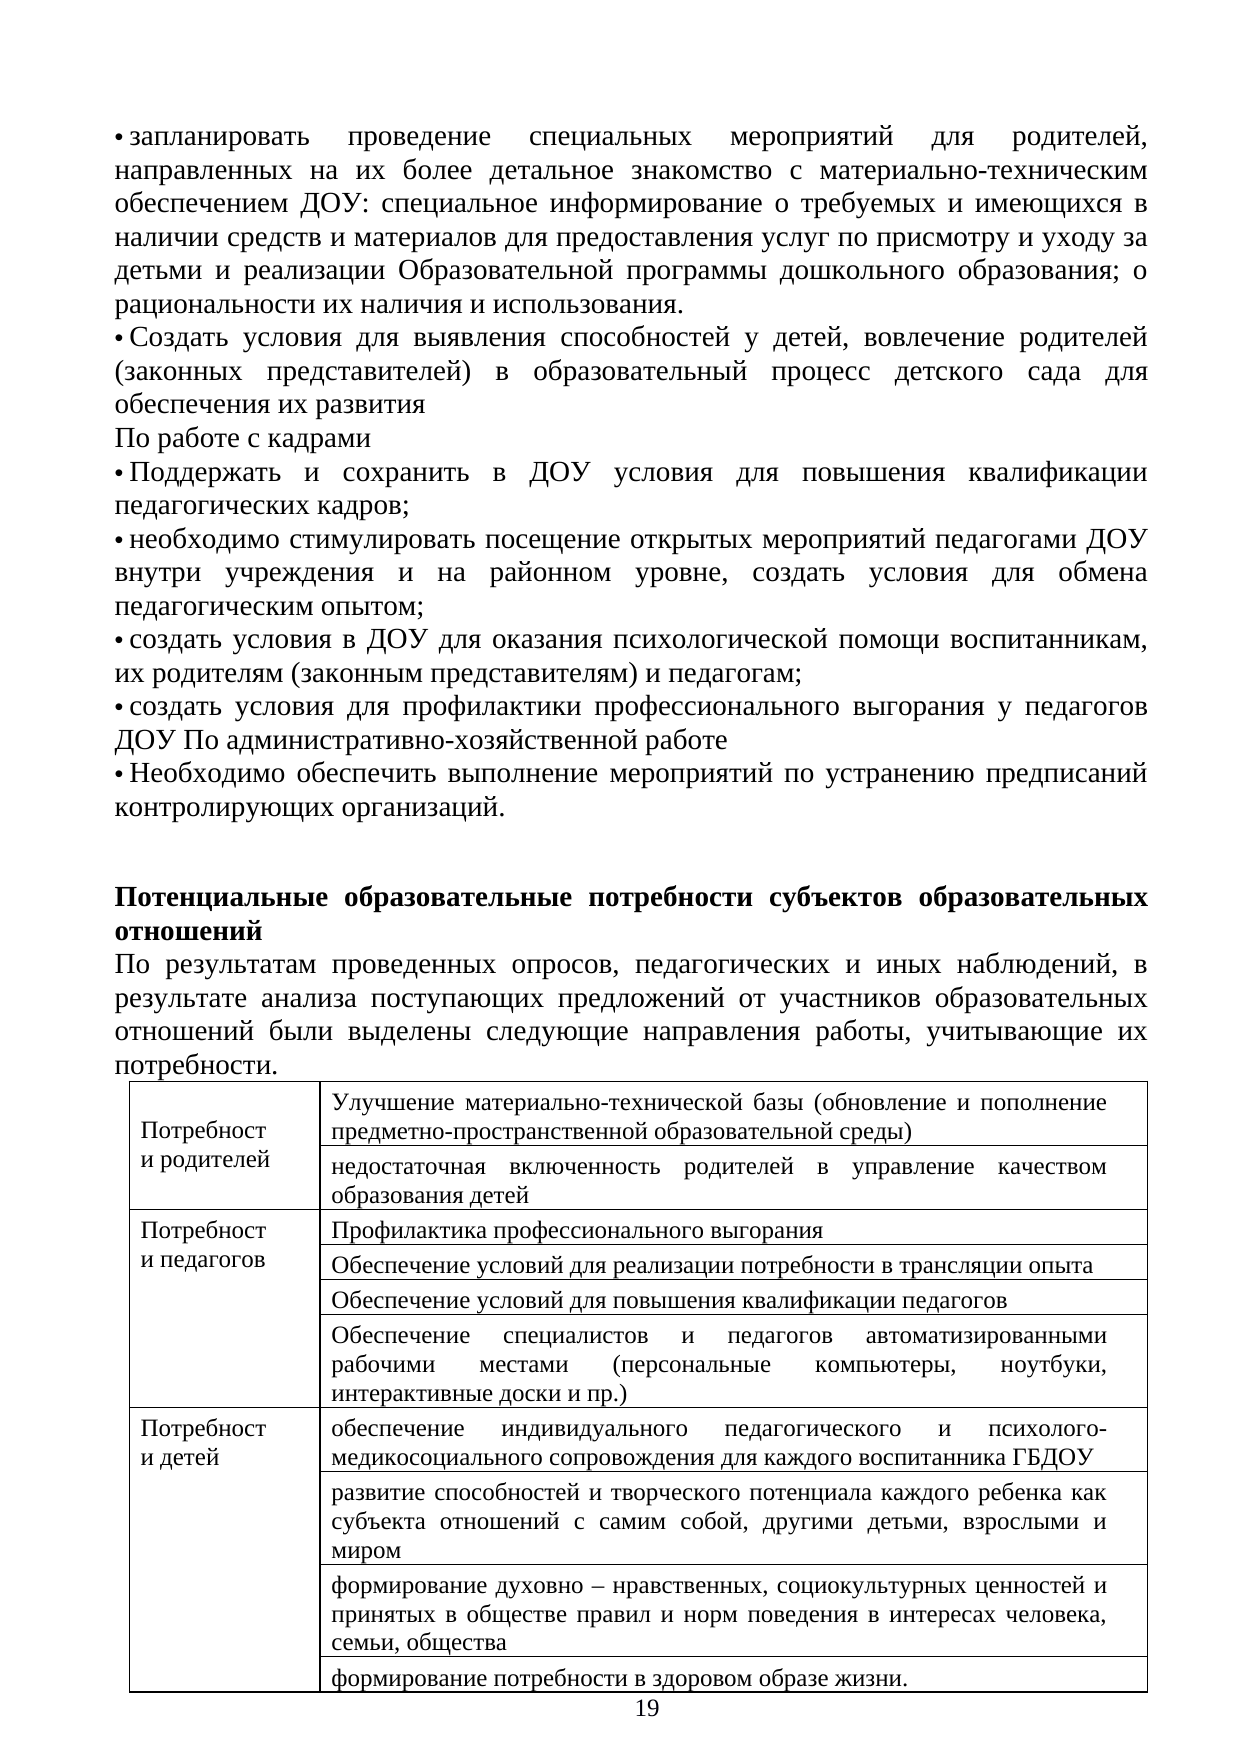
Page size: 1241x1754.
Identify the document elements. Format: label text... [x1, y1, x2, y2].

list Необходимо обеспечить выполнение мероприятий по устранению предписаний контролирующих организаций. [114, 756, 1149, 823]
list Поддержать и сохранить в ДОУ условия для повышения квалификации педагогических кадров; [114, 454, 1149, 521]
table_cell недостаточная включенность родителей в управление качеством образования детей [321, 1146, 1147, 1208]
list создать условия для профилактики профессионального выгорания у педагогов ДОУ По административно-хозяйственной работе [114, 688, 1149, 756]
table_header Улучшение материально-технической базы (обновление и пополнение предметно-пространственной образовательной среды) [321, 1082, 1147, 1144]
text По результатам проведенных опросов, педагогических и иных наблюдений, в результате анализа поступающих предложений от участников образовательных отношений были выделены следующие направления работы, учитывающие их потребности. [114, 946, 1149, 1081]
table_cell Потребности детей [130, 1408, 319, 1691]
text Потенциальные образовательные потребности субъектов образовательных отношений [114, 879, 1149, 946]
table_cell Обеспечение условий для реализации потребности в трансляции опыта [321, 1245, 1147, 1279]
text По работе с кадрами [114, 420, 1149, 454]
list создать условия в ДОУ для оказания психологической помощи воспитанникам, их родителям (законным представителям) и педагогам; [114, 621, 1149, 688]
table_cell формирование потребности в здоровом образе жизни. [321, 1657, 1147, 1691]
table_cell Профилактика профессионального выгорания [321, 1210, 1147, 1244]
table_cell развитие способностей и творческого потенциала каждого ребенка как субъекта отношений с самим собой, другими детьми, взрослыми и миром [321, 1472, 1147, 1563]
list необходимо стимулировать посещение открытых мероприятий педагогами ДОУ внутри учреждения и на районном уровне, создать условия для обмена педагогическим опытом; [114, 521, 1149, 621]
table_header Потребности родителей [130, 1082, 319, 1208]
table_cell Потребности педагогов [130, 1210, 319, 1407]
table_cell обеспечение индивидуального педагогического и психолого-медикосоциального сопровождения для каждого воспитанника ГБДОУ [321, 1408, 1147, 1471]
table_cell Обеспечение условий для повышения квалификации педагогов [321, 1280, 1147, 1314]
table_cell Обеспечение специалистов и педагогов автоматизированными рабочими местами (персональные компьютеры, ноутбуки, интерактивные доски и пр.) [321, 1315, 1147, 1407]
list запланировать проведение специальных мероприятий для родителей, направленных на их более детальное знакомство с материально-техническим обеспечением ДОУ: специальное информирование о требуемых и имеющихся в наличии средств и материалов для предоставления услуг по присмотру и уходу за детьми и реализации Образовательной программы дошкольного образования; о рациональности их наличия и использования. [114, 118, 1149, 319]
table_cell формирование духовно – нравственных, социокультурных ценностей и принятых в обществе правил и норм поведения в интересах человека, семьи, общества [321, 1565, 1147, 1656]
list Создать условия для выявления способностей у детей, вовлечение родителей (законных представителей) в образовательный процесс детского сада для обеспечения их развития [114, 319, 1149, 420]
